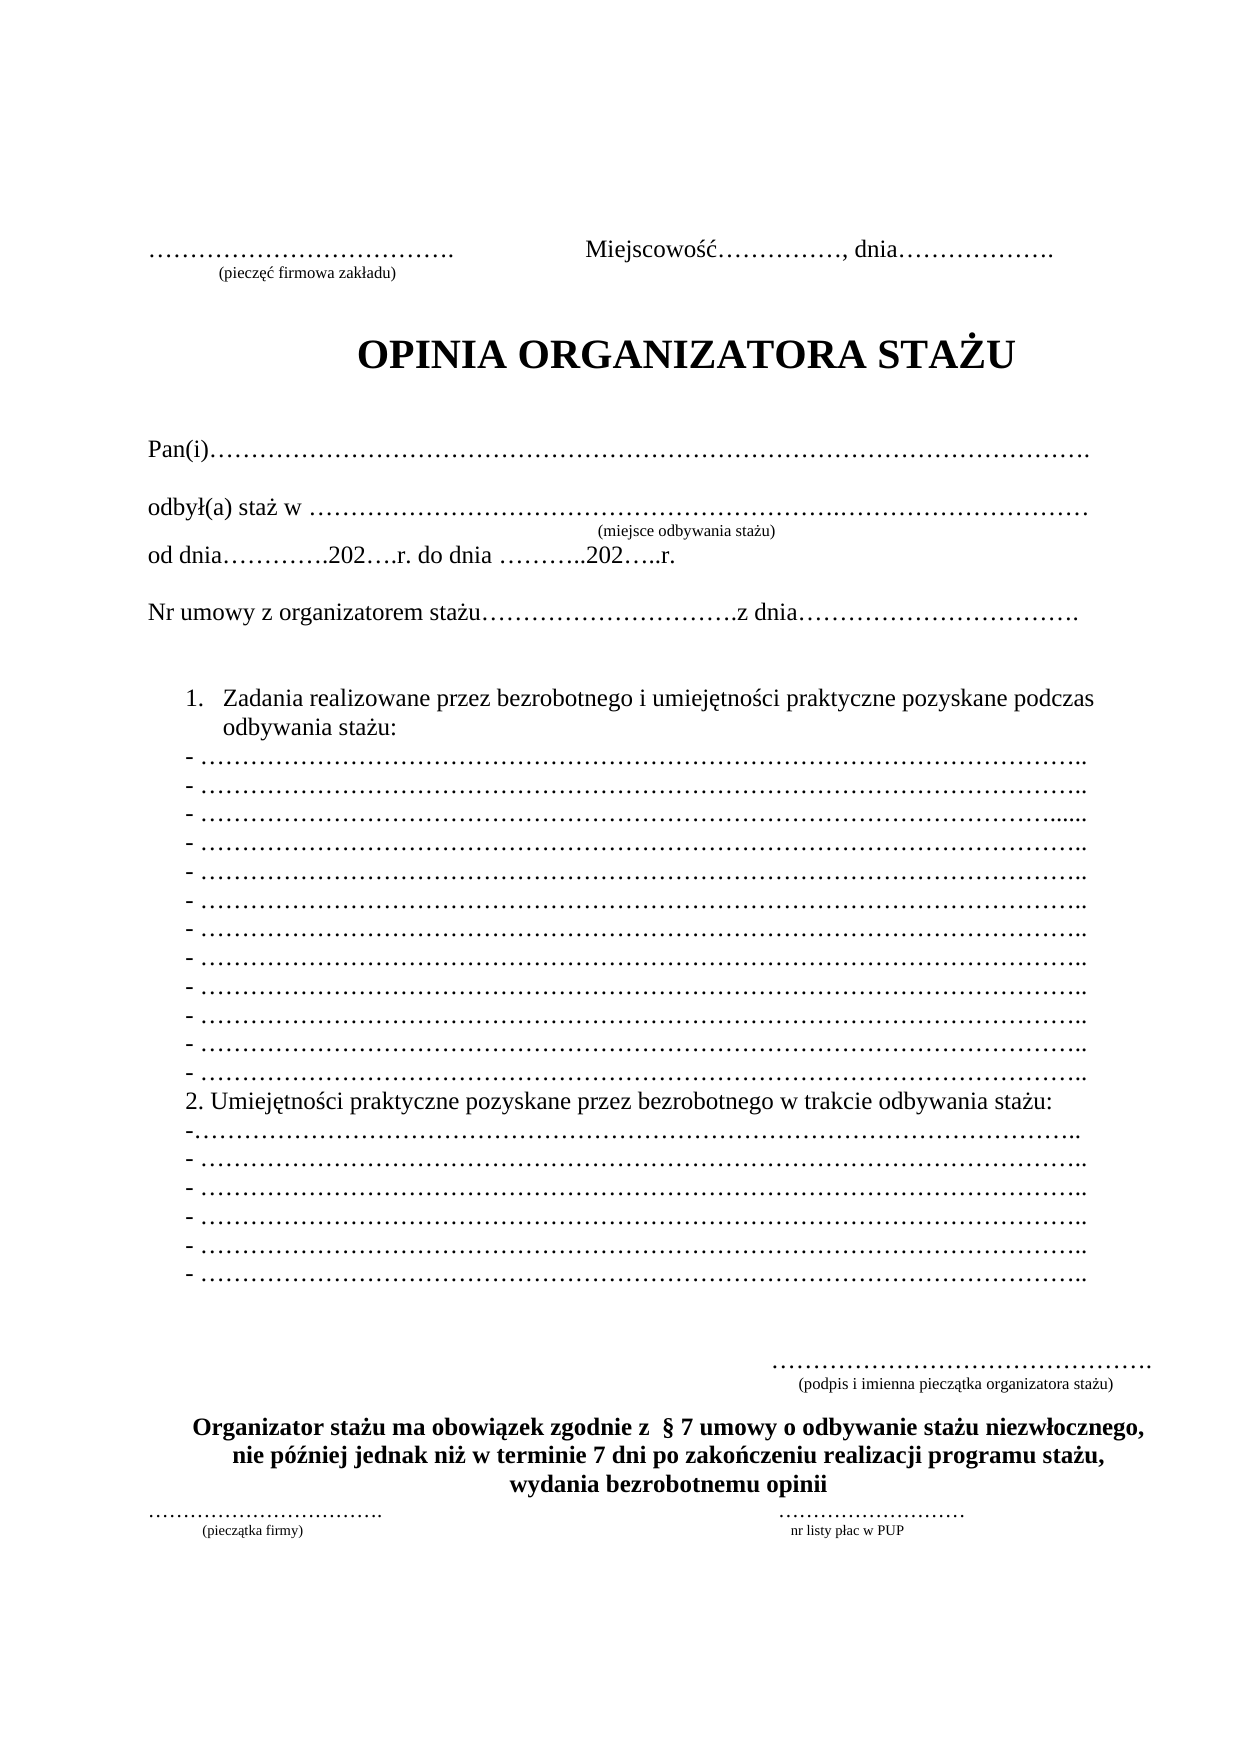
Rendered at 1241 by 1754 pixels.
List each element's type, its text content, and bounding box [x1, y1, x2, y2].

text - …………………………………………………………………………………………….. [185, 885, 1152, 913]
text -…………………………………………………………………………………………….. [185, 1115, 1152, 1143]
text - …………………………………………………………………………………………….. [185, 1201, 1152, 1230]
text OPINIA ORGANIZATORA STAŻU [221, 330, 1152, 378]
text - …………………………………………………………………………………………….. [185, 1028, 1152, 1057]
text - …………………………………………………………………………………………….. [185, 770, 1152, 798]
text - …………………………………………………………………………………………….. [185, 1230, 1152, 1258]
text (podpis i imienna pieczątka organizatora stażu) [185, 1373, 1152, 1393]
text (pieczątka firmy) nr listy płac w PUP [148, 1522, 1152, 1539]
text - …………………………………………………………………………………………….. [185, 971, 1152, 1000]
text - …………………………………………………………………………………………….. [185, 913, 1152, 942]
text - …………………………………………………………………………………………….. [185, 1172, 1152, 1201]
text od dnia………….202….r. do dnia ………..202…..r. [148, 540, 1152, 568]
text - …………………………………………………………………………………………….. [185, 942, 1152, 971]
text ………………………………. Miejscowość……………, dnia………………. [148, 234, 1152, 263]
text 2. Umiejętności praktyczne pozyskane przez bezrobotnego w trakcie odbywania stażu: [185, 1086, 1152, 1115]
text Nr umowy z organizatorem stażu………………………….z dnia……………………………. [148, 597, 1152, 626]
text - …………………………………………………………………………………………….. [185, 1000, 1152, 1028]
list Zadania realizowane przez bezrobotnego i umiejętności praktyczne pozyskane podczas odbywania stażu: [185, 683, 1152, 741]
text - …………………………………………………………………………………………...... [185, 798, 1152, 827]
text Pan(i)……………………………………………………………………………………………. [148, 434, 1152, 463]
text - …………………………………………………………………………………………….. [185, 856, 1152, 885]
text - …………………………………………………………………………………………….. [185, 827, 1152, 856]
text - …………………………………………………………………………………………….. [185, 1057, 1152, 1086]
text odbył(a) staż w ……………………………………………………….………………………… [148, 492, 1152, 521]
text ……………………………. ……………………… [148, 1498, 1152, 1522]
text (miejsce odbywania stażu) [148, 521, 1152, 540]
text - …………………………………………………………………………………………….. [185, 741, 1152, 770]
text ………………………………………. [185, 1345, 1152, 1373]
text Organizator stażu ma obowiązek zgodnie z § 7 umowy o odbywanie stażu niezwłocznego, nie później jednak niż w terminie 7 dni po zakończeniu realizacji programu stażu, wydania bezrobotnemu opinii [185, 1412, 1152, 1498]
text - …………………………………………………………………………………………….. [185, 1258, 1152, 1287]
text - …………………………………………………………………………………………….. [185, 1143, 1152, 1172]
text (pieczęć firmowa zakładu) [148, 263, 1152, 282]
